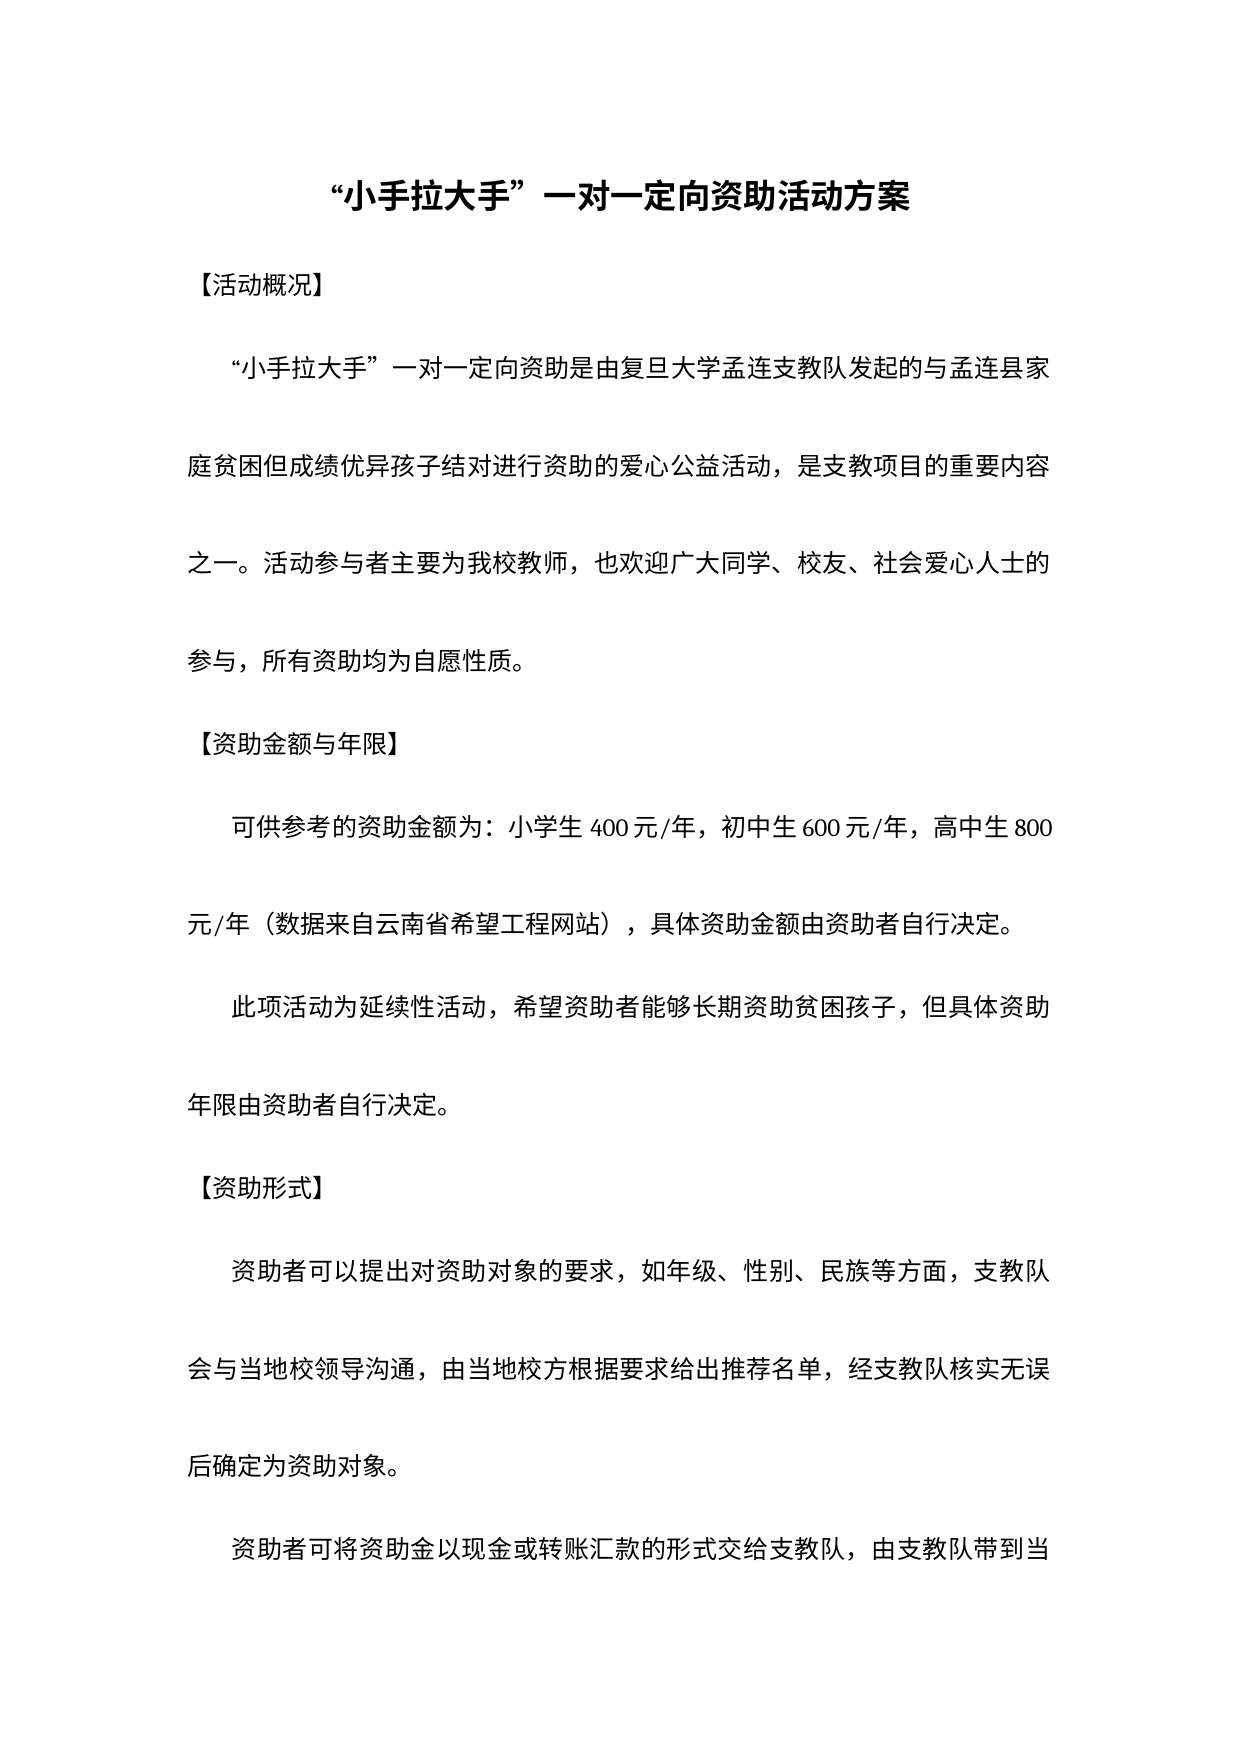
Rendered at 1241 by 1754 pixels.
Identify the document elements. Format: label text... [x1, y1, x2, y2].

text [187, 1515, 1053, 1580]
text “小手拉大手”一对一定向资助是由复旦大学孟连支教队发起的与孟连县家庭贫困但成绩优异孩子结对进行资助的爱心公益活动，是支教项目的重要内容之一。活动参与者主要为我校教师，也欢迎广大同学、校友、社会爱心人士的参与，所有资助均为自愿性质。 [187, 334, 1053, 692]
text 【资助形式】 [187, 1154, 1053, 1219]
text 资助者可以提出对资助对象的要求，如年级、性别、民族等方面，支教队会与当地校领导沟通，由当地校方根据要求给出推荐名单，经支教队核实无误后确定为资助对象。 [187, 1237, 1053, 1497]
text “小手拉大手”一对一定向资助活动方案 [187, 162, 1053, 227]
text 【活动概况】 [187, 251, 1053, 316]
text 此项活动为延续性活动，希望资助者能够长期资助贫困孩子，但具体资助年限由资助者自行决定。 [187, 973, 1053, 1136]
text 【资助金额与年限】 [187, 710, 1053, 775]
text 可供参考的资助金额为：小学生400元/年，初中生600元/年，高中生800元/年（数据来自云南省希望工程网站），具体资助金额由资助者自行决定。 [187, 793, 1053, 955]
